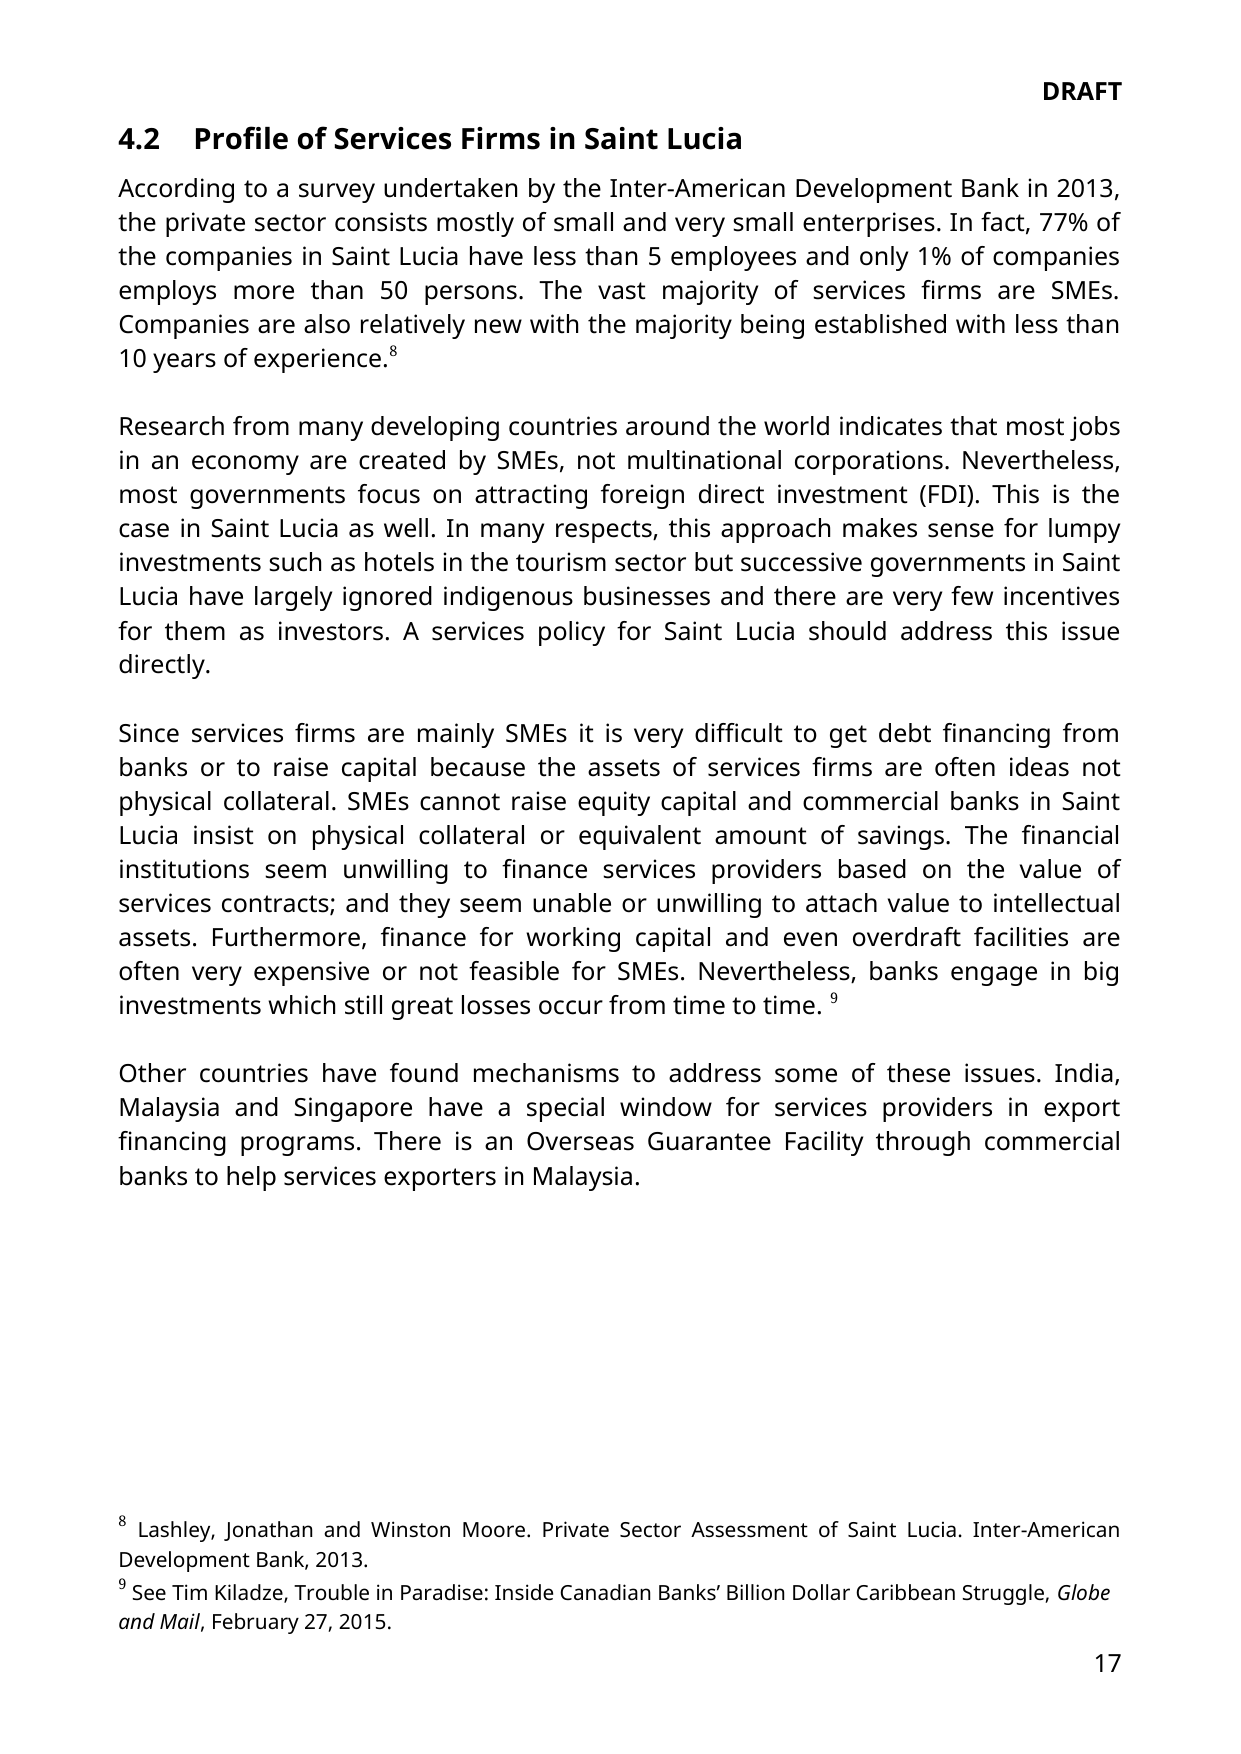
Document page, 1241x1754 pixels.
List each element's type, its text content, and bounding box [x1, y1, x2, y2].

text Since services firms are mainly SMEs it is very difficult to get debt financing from banks or to raise capital because the assets of services firms are often ideas not physical collateral. SMEs cannot raise equity capital and commercial banks in Saint Lucia insist on physical collateral or equivalent amount of savings. The financial institutions seem unwilling to finance services providers based on the value of services contracts; and they seem unable or unwilling to attach value to intellectual assets. Furthermore, finance for working capital and even overdraft facilities are often very expensive or not feasible for SMEs. Nevertheless, banks engage in big investments which still great losses occur from time to time. [118, 715, 1122, 1022]
subtitle 4.2 Profile of Services Firms in Saint Lucia [118, 118, 1122, 158]
text Research from many developing countries around the world indicates that most jobs in an economy are created by SMEs, not multinational corporations. Nevertheless, most governments focus on attracting foreign direct investment (FDI). This is the case in Saint Lucia as well. In many respects, this approach makes sense for lumpy investments such as hotels in the tourism sector but successive governments in Saint Lucia have largely ignored indigenous businesses and there are very few incentives for them as investors. A services policy for Saint Lucia should address this issue directly. [118, 409, 1122, 681]
text According to a survey undertaken by the Inter-American Development Bank in 2013, the private sector consists mostly of small and very small enterprises. In fact, 77% of the companies in Saint Lucia have less than 5 employees and only 1% of companies employs more than 50 persons. The vast majority of services firms are SMEs. Companies are also relatively new with the majority being established with less than 10 years of experience. [118, 170, 1122, 375]
text Other countries have found mechanisms to address some of these issues. India, Malaysia and Singapore have a special window for services providers in export financing programs. There is an Overseas Guarantee Facility through commercial banks to help services exporters in Malaysia. [118, 1056, 1122, 1192]
